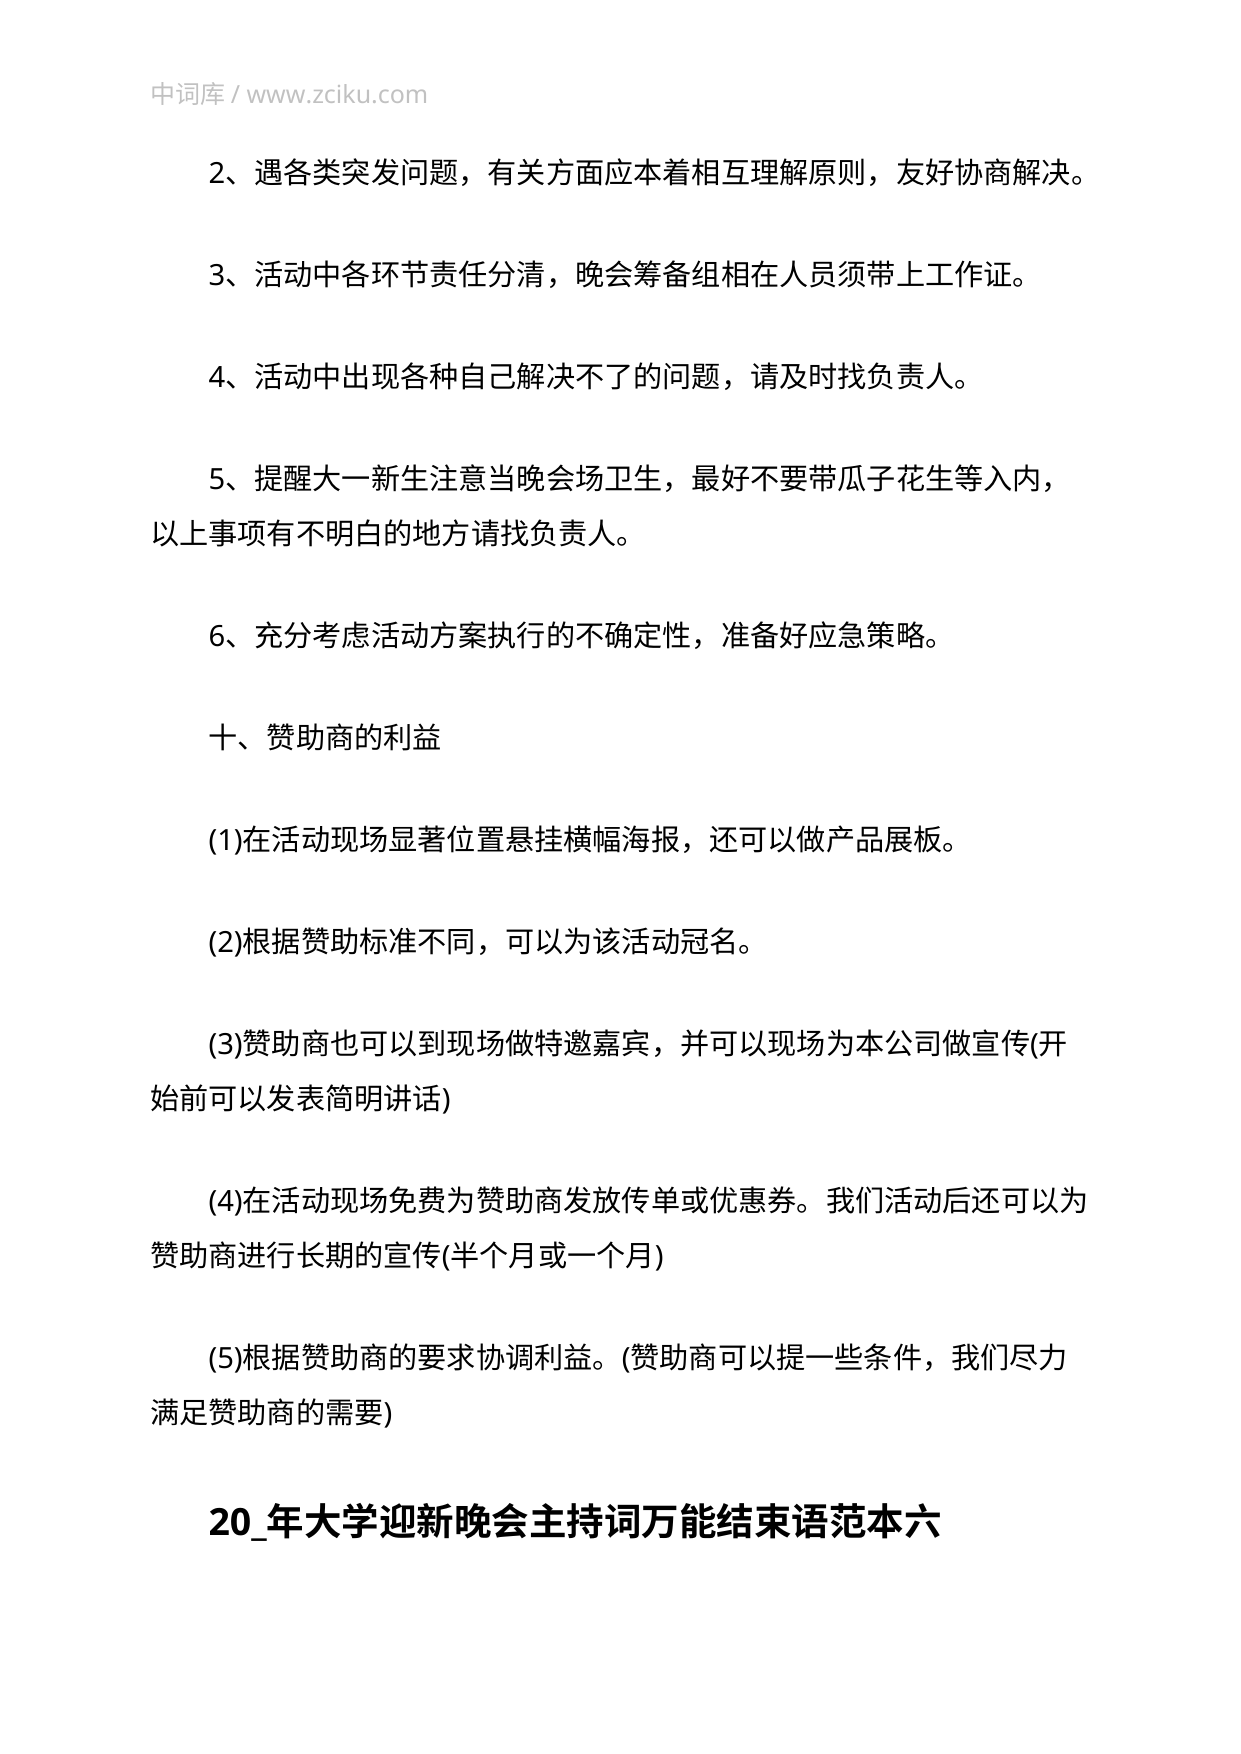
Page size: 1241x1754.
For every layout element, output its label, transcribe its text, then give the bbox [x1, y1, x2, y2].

text 十、赞助商的利益 [150, 715, 1090, 757]
text (5)根据赞助商的要求协调利益。(赞助商可以提一些条件，我们尽力满足赞助商的需要) [150, 1334, 1090, 1432]
text 4、活动中出现各种自己解决不了的问题，请及时找负责人。 [150, 354, 1090, 396]
text 3、活动中各环节责任分清，晚会筹备组相在人员须带上工作证。 [150, 252, 1090, 294]
text (3)赞助商也可以到现场做特邀嘉宾，并可以现场为本公司做宣传(开始前可以发表简明讲话) [150, 1020, 1090, 1118]
text 6、充分考虑活动方案执行的不确定性，准备好应急策略。 [150, 613, 1090, 655]
text (2)根据赞助标准不同，可以为该活动冠名。 [150, 918, 1090, 961]
text 2、遇各类突发问题，有关方面应本着相互理解原则，友好协商解决。 [150, 150, 1090, 192]
text 20_年大学迎新晚会主持词万能结束语范本六 [150, 1491, 1090, 1546]
text 5、提醒大一新生注意当晚会场卫生，最好不要带瓜子花生等入内，以上事项有不明白的地方请找负责人。 [150, 456, 1090, 553]
text (1)在活动现场显著位置悬挂横幅海报，还可以做产品展板。 [150, 816, 1090, 859]
text (4)在活动现场免费为赞助商发放传单或优惠券。我们活动后还可以为赞助商进行长期的宣传(半个月或一个月) [150, 1177, 1090, 1275]
